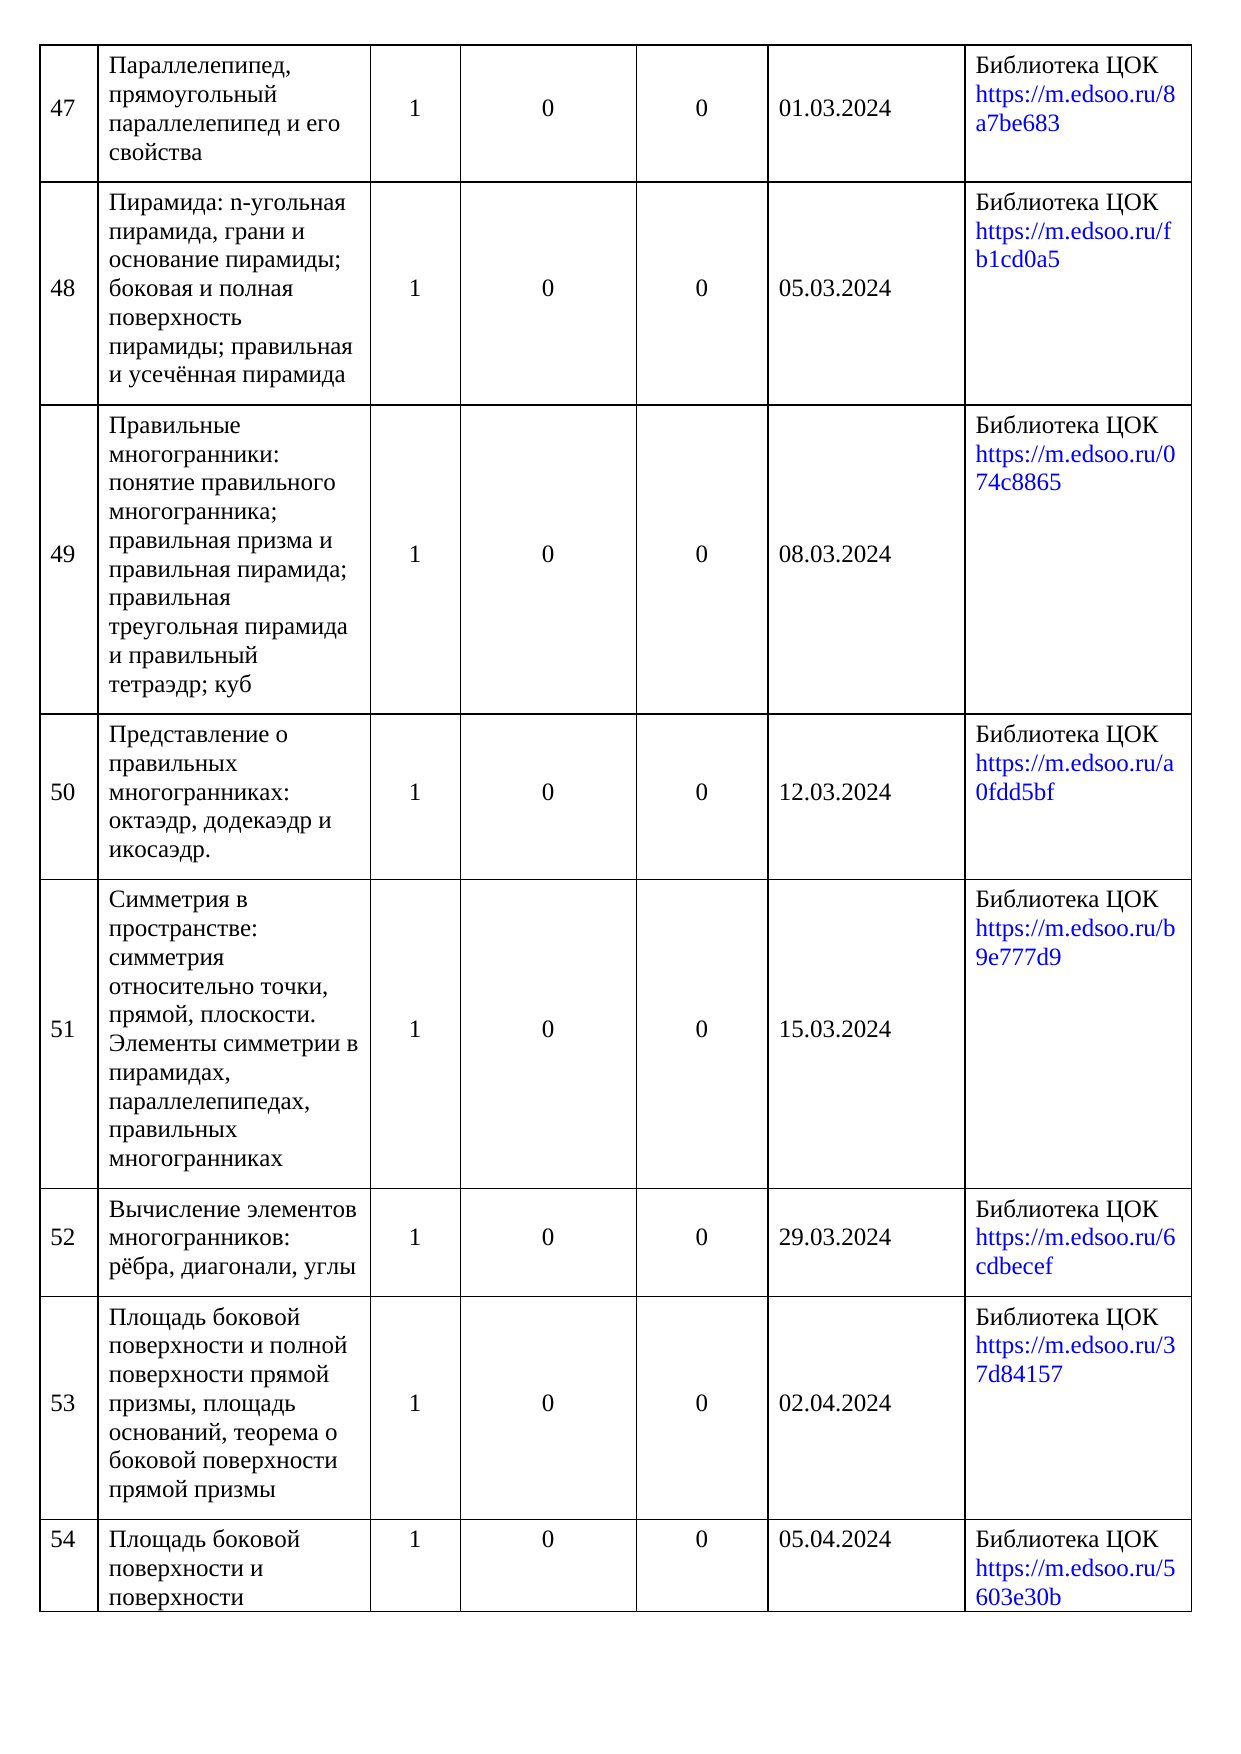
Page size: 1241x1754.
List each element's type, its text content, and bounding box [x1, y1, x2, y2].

table_cell 0 [461, 880, 636, 1188]
table_cell Площадь боковой поверхности и полной поверхности прямой призмы, площадь оснований, теорема о боковой поверхности прямой призмы [99, 1297, 370, 1518]
table_cell 0 [637, 1297, 767, 1518]
table_cell Библиотека ЦОК https://m.edsoo.ru/37d84157 [966, 1297, 1191, 1518]
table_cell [966, 1520, 1191, 1611]
table_cell 1 [371, 406, 460, 713]
table_cell 49 [41, 406, 97, 713]
table_cell 1 [371, 183, 460, 404]
table_cell 51 [41, 880, 97, 1188]
table_cell 0 [637, 715, 767, 878]
table_cell 0 [461, 715, 636, 878]
table_cell 0 [637, 880, 767, 1188]
table_cell Библиотека ЦОК https://m.edsoo.ru/fb1cd0a5 [966, 183, 1191, 404]
table_cell Вычисление элементов многогранников: рёбра, диагонали, углы [99, 1189, 370, 1296]
table_cell 12.03.2024 [769, 715, 964, 878]
table_cell Симметрия в пространстве: симметрия относительно точки, прямой, плоскости. Элементы симметрии в пирамидах, параллелепипедах, правильных многогранниках [99, 880, 370, 1188]
table_cell Представление о правильных многогранниках: октаэдр, додекаэдр и икосаэдр. [99, 715, 370, 878]
table_cell 01.03.2024 [769, 46, 964, 181]
table_cell 15.03.2024 [769, 880, 964, 1188]
table_cell 05.04.2024 [769, 1520, 964, 1611]
table_cell 0 [461, 1297, 636, 1518]
table_cell 08.03.2024 [769, 406, 964, 713]
table_cell 53 [41, 1297, 97, 1518]
table_cell Библиотека ЦОК https://m.edsoo.ru/6cdbecef [966, 1189, 1191, 1296]
table_cell 1 [371, 880, 460, 1188]
table_cell 29.03.2024 [769, 1189, 964, 1296]
table_cell 0 [637, 406, 767, 713]
table_cell 54 [41, 1520, 97, 1611]
table_cell Правильные многогранники: понятие правильного многогранника; правильная призма и правильная пирамида; правильная треугольная пирамида и правильный тетраэдр; куб [99, 406, 370, 713]
table_cell Параллелепипед, прямоугольный параллелепипед и его свойства [99, 46, 370, 181]
table_cell 02.04.2024 [769, 1297, 964, 1518]
table_cell Библиотека ЦОК https://m.edsoo.ru/b9e777d9 [966, 880, 1191, 1188]
table_cell 0 [461, 183, 636, 404]
table_cell 52 [41, 1189, 97, 1296]
table_cell Пирамида: n-угольная пирамида, грани и основание пирамиды; боковая и полная поверхность пирамиды; правильная и усечённая пирамида [99, 183, 370, 404]
table_cell 0 [461, 406, 636, 713]
table_cell Библиотека ЦОК https://m.edsoo.ru/a0fdd5bf [966, 715, 1191, 878]
table_cell 48 [41, 183, 97, 404]
table_cell 0 [637, 46, 767, 181]
table_cell 1 [371, 715, 460, 878]
table_cell 1 [371, 46, 460, 181]
table_cell 0 [637, 1189, 767, 1296]
table_cell 1 [371, 1520, 460, 1611]
table_cell Библиотека ЦОК https://m.edsoo.ru/8a7be683 [966, 46, 1191, 181]
table_cell 0 [637, 183, 767, 404]
table_cell 0 [461, 46, 636, 181]
table_cell 47 [41, 46, 97, 181]
table_cell 1 [371, 1297, 460, 1518]
table_cell 0 [461, 1189, 636, 1296]
table_cell 0 [461, 1520, 636, 1611]
table_cell Библиотека ЦОК https://m.edsoo.ru/074c8865 [966, 406, 1191, 713]
table_cell 1 [371, 1189, 460, 1296]
table_cell 05.03.2024 [769, 183, 964, 404]
table_cell 50 [41, 715, 97, 878]
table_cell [99, 1520, 370, 1611]
table_cell 0 [637, 1520, 767, 1611]
